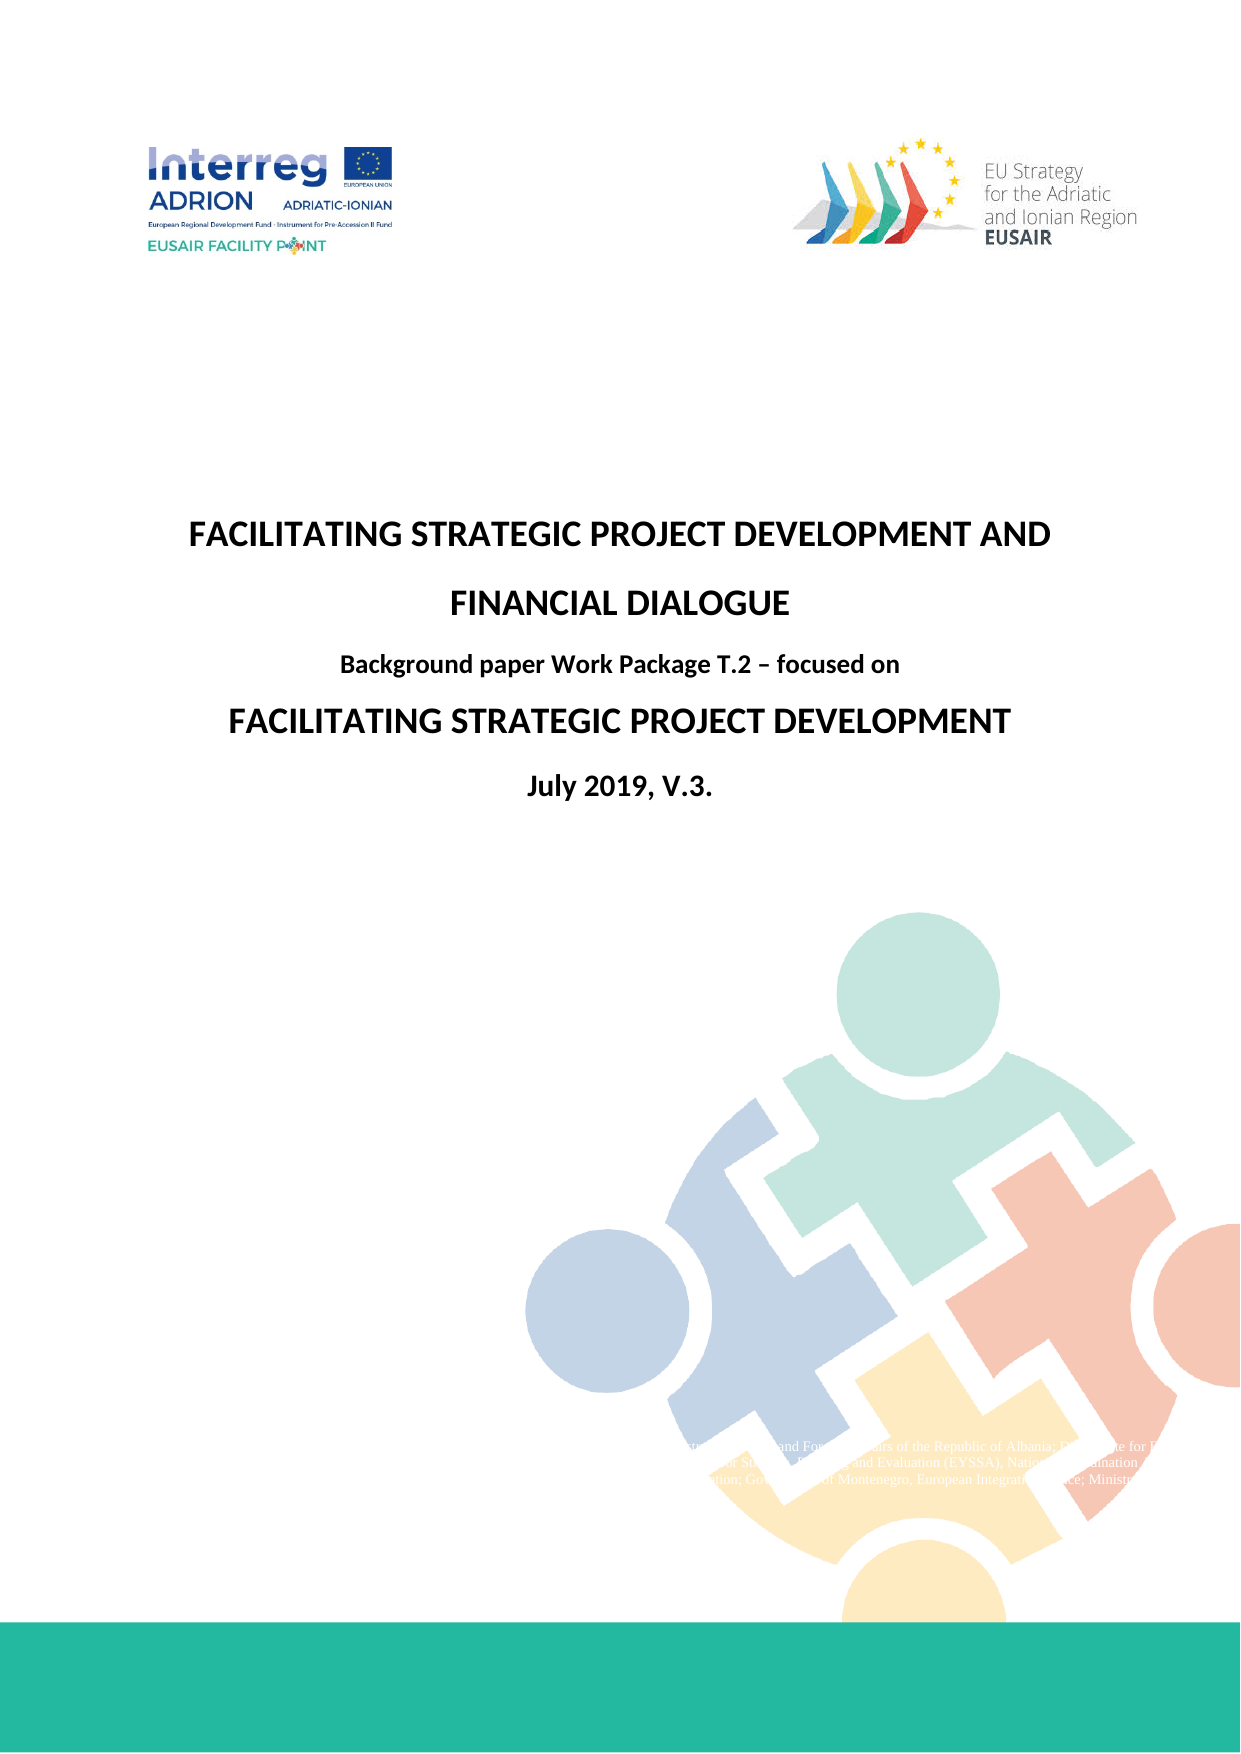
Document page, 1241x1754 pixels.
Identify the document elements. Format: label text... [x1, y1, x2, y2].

text FACILITATING STRATEGIC PROJECT DEVELOPMENT [148, 697, 1092, 743]
picture [517, 904, 1240, 1622]
text FACILITATING STRATEGIC PROJECT DEVELOPMENT AND FINANCIAL DIALOGUE [148, 510, 1092, 624]
text July 2019, V.3. [148, 766, 1092, 804]
picture [768, 130, 1174, 261]
picture [148, 147, 392, 255]
text Background paper Work Package T.2 – focused on [148, 647, 1092, 680]
